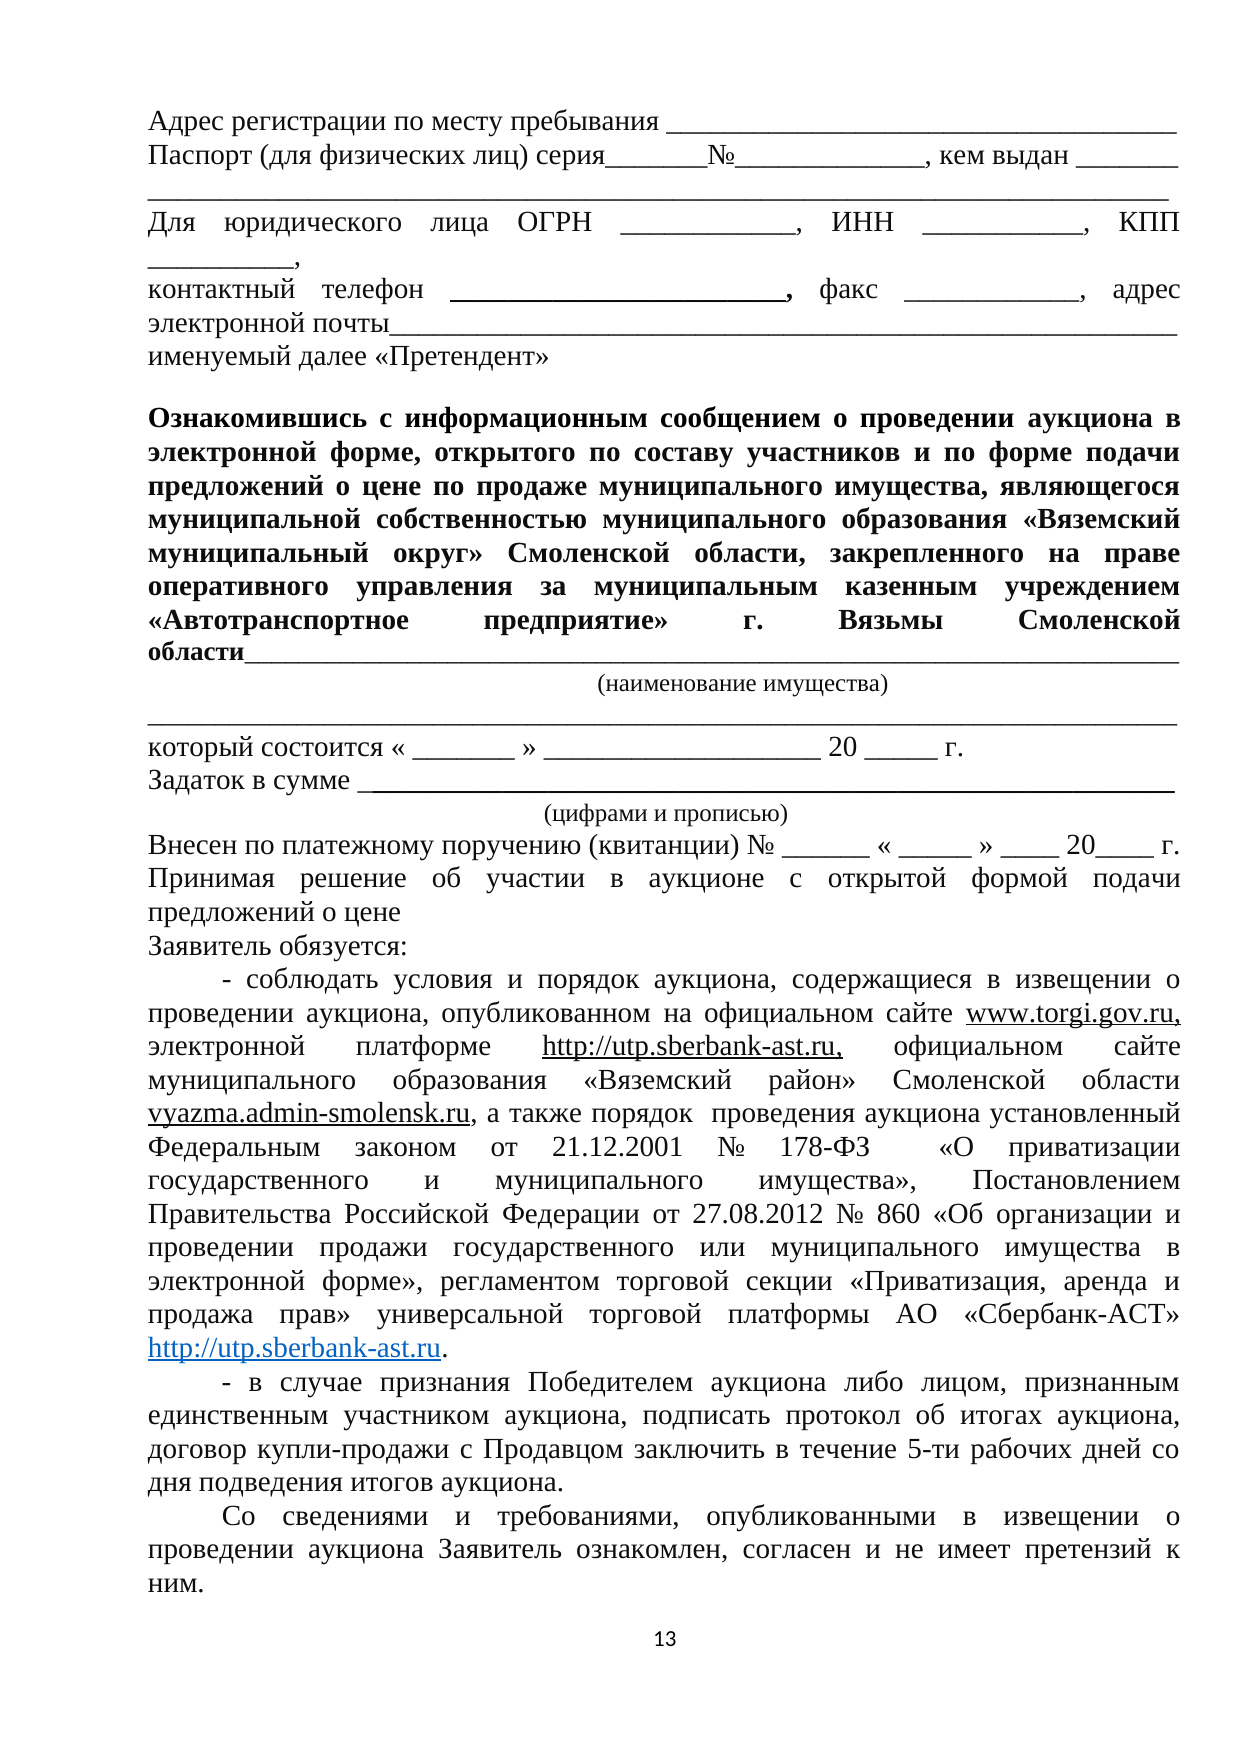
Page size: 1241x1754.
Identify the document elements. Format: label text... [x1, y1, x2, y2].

text Ознакомившись с информационным сообщением о проведении аукциона в электронной форме, открытого по составу участников и по форме подачи предложений о цене по продаже муниципального имущества, являющегося муниципальной собственностью муниципального образования «Вяземский муниципальный округ» Смоленской области, закрепленного на праве оперативного управления за муниципальным казенным учреждением «Автотранспортное предприятие» г. Вязьмы Смоленской области_____________________________________________________________________ (наименование имущества) [148, 401, 1181, 698]
text Со сведениями и требованиями, опубликованными в извещении о проведении аукциона Заявитель ознакомлен, согласен и не имеет претензий к ним. [148, 1498, 1181, 1598]
text Принимая решение об участии в аукционе с открытой формой подачи предложений о цене [148, 861, 1181, 928]
text Внесен по платежному поручению (квитанции) № ______ « _____ » ____ 20____ г. [148, 827, 1181, 861]
text Задаток в сумме ________________________________________________________ (цифрами и прописью) [148, 762, 1181, 827]
text который состоится « _______ » ___________________ 20 _____ г. [148, 729, 1181, 762]
text Заявитель обязуется: [148, 928, 1181, 961]
text ____________________________________________________________________________ [148, 698, 1181, 729]
text именуемый далее «Претендент» [148, 338, 1181, 372]
text контактный телефон _______________________, факс ____________, адрес электронной почты______________________________________________________ [148, 271, 1181, 338]
text - соблюдать условия и порядок аукциона, содержащиеся в извещении о проведении аукциона, опубликованном на официальном сайте www.torgi.gov.ru, электронной платформе http://utp.sberbank-ast.ru, официальном сайте муниципального образования «Вяземский район» Смоленской области vyazma.admin-smolensk.ru, а также порядок проведения аукциона установленный Федеральным законом от 21.12.2001 № 178-ФЗ «О приватизации государственного и муниципального имущества», Постановлением Правительства Российской Федерации от 27.08.2012 № 860 «Об организации и проведении продажи государственного или муниципального имущества в электронной форме», регламентом торговой секции «Приватизация, аренда и продажа прав» универсальной торговой платформы АО «Сбербанк-АСТ» http://utp.sberbank-ast.ru. [148, 961, 1181, 1364]
text - в случае признания Победителем аукциона либо лицом, признанным единственным участником аукциона, подписать протокол об итогах аукциона, договор купли-продажи с Продавцом заключить в течение 5-ти рабочих дней со дня подведения итогов аукциона. [148, 1364, 1181, 1498]
text Для юридического лица ОГРН ____________, ИНН ___________, КПП __________, [148, 204, 1181, 271]
text ______________________________________________________________________ [148, 171, 1181, 204]
text Адрес регистрации по месту пребывания ___________________________________ [148, 103, 1181, 137]
text Паспорт (для физических лиц) серия_______№_____________, кем выдан _______ [148, 137, 1181, 171]
